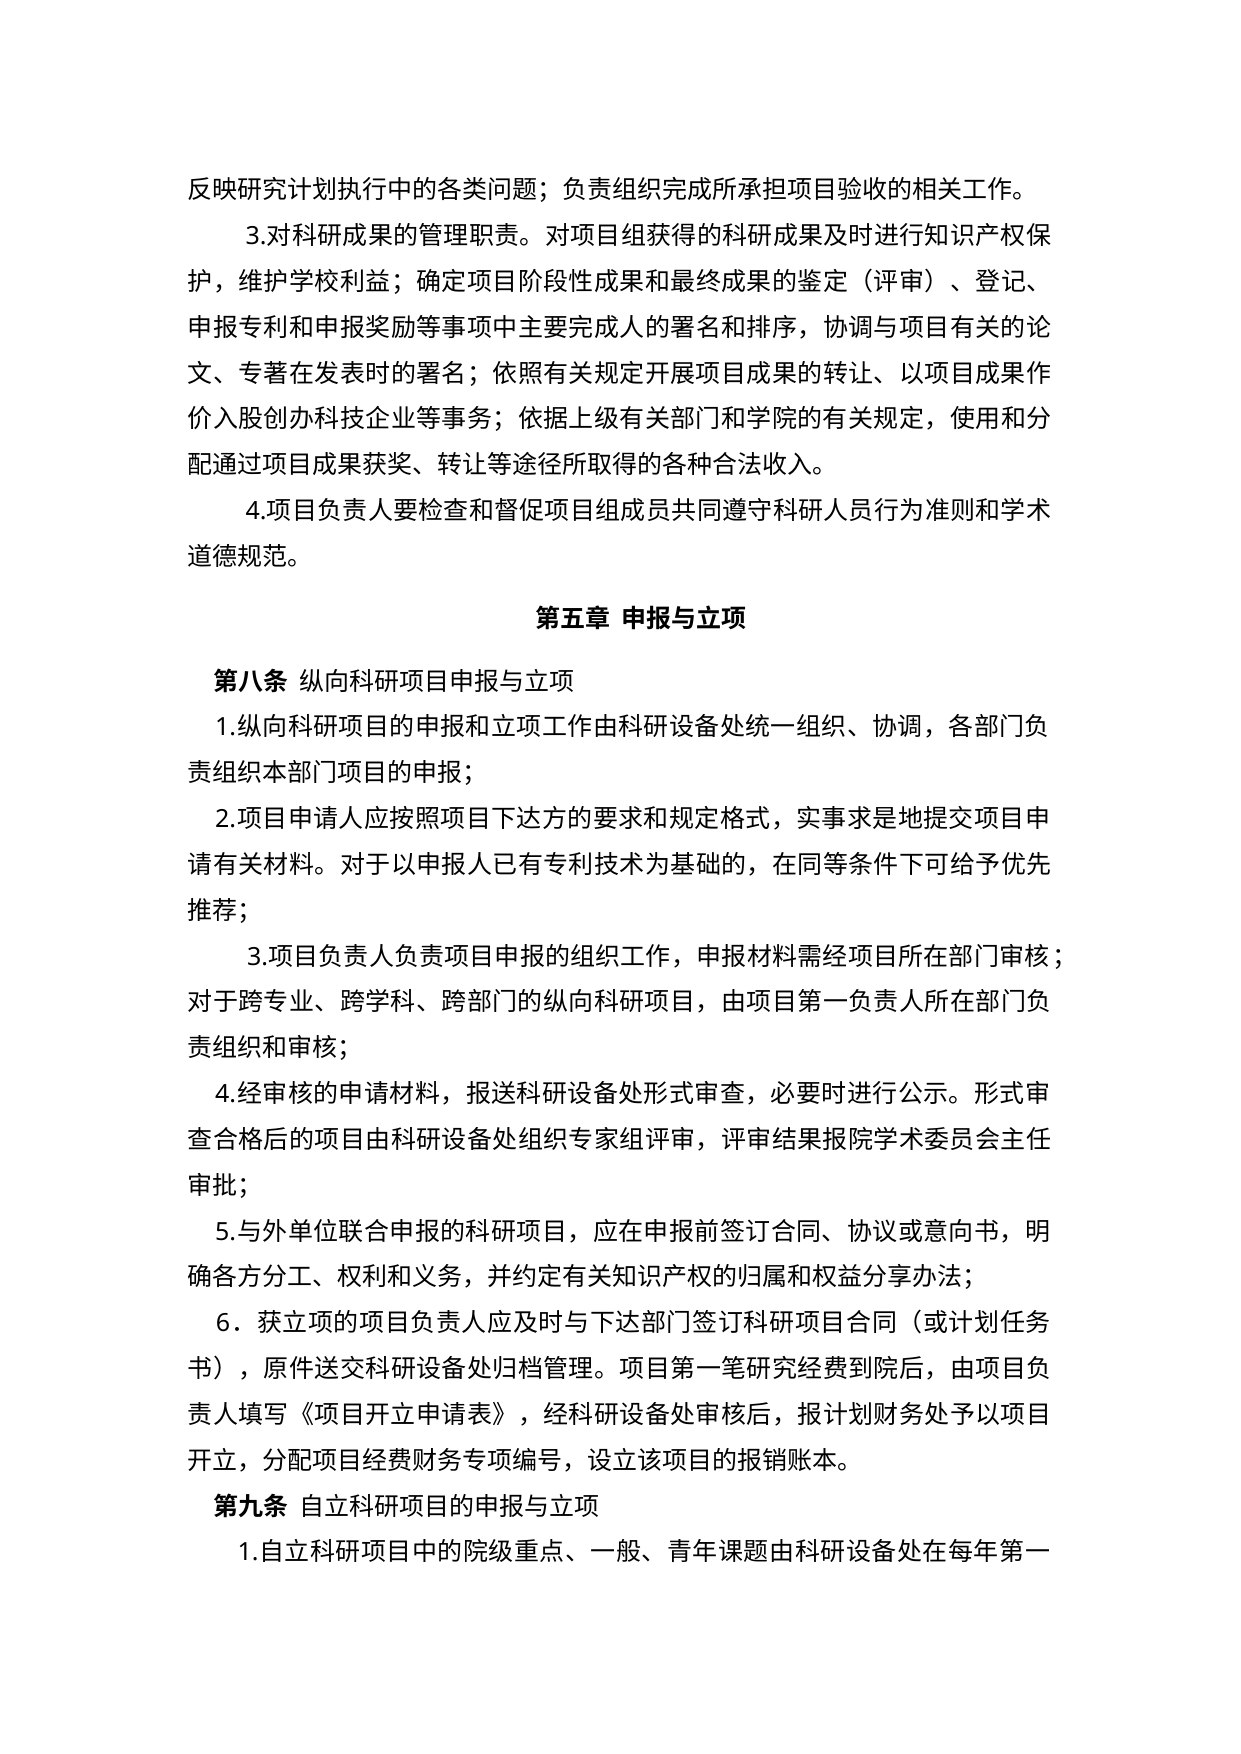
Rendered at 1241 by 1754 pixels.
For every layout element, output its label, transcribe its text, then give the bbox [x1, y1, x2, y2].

text 1.纵向科研项目的申报和立项工作由科研设备处统一组织、协调，各部门负责组织本部门项目的申报； [187, 699, 1053, 791]
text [187, 1524, 1053, 1570]
text 第五章 申报与立项 [229, 591, 1053, 637]
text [187, 162, 1053, 208]
text 4.项目负责人要检查和督促项目组成员共同遵守科研人员行为准则和学术道德规范。 [187, 483, 1053, 574]
text 第九条 自立科研项目的申报与立项 [187, 1478, 1053, 1524]
text 3.对科研成果的管理职责。对项目组获得的科研成果及时进行知识产权保护，维护学校利益；确定项目阶段性成果和最终成果的鉴定（评审）、登记、申报专利和申报奖励等事项中主要完成人的署名和排序，协调与项目有关的论文、专著在发表时的署名；依照有关规定开展项目成果的转让、以项目成果作价入股创办科技企业等事务；依据上级有关部门和学院的有关规定，使用和分配通过项目成果获奖、转让等途径所取得的各种合法收入。 [187, 208, 1053, 483]
text 3.项目负责人负责项目申报的组织工作，申报材料需经项目所在部门审核；对于跨专业、跨学科、跨部门的纵向科研项目，由项目第一负责人所在部门负责组织和审核； [187, 928, 1053, 1066]
text 2.项目申请人应按照项目下达方的要求和规定格式，实事求是地提交项目申请有关材料。对于以申报人已有专利技术为基础的，在同等条件下可给予优先推荐； [187, 791, 1053, 928]
text 5.与外单位联合申报的科研项目，应在申报前签订合同、协议或意向书，明确各方分工、权利和义务，并约定有关知识产权的归属和权益分享办法； [187, 1203, 1053, 1295]
text 4.经审核的申请材料，报送科研设备处形式审查，必要时进行公示。形式审查合格后的项目由科研设备处组织专家组评审，评审结果报院学术委员会主任审批； [187, 1066, 1053, 1203]
text 第八条 纵向科研项目申报与立项 [187, 653, 1053, 699]
text 6．获立项的项目负责人应及时与下达部门签订科研项目合同（或计划任务书），原件送交科研设备处归档管理。项目第一笔研究经费到院后，由项目负责人填写《项目开立申请表》，经科研设备处审核后，报计划财务处予以项目开立，分配项目经费财务专项编号，设立该项目的报销账本。 [187, 1295, 1053, 1478]
